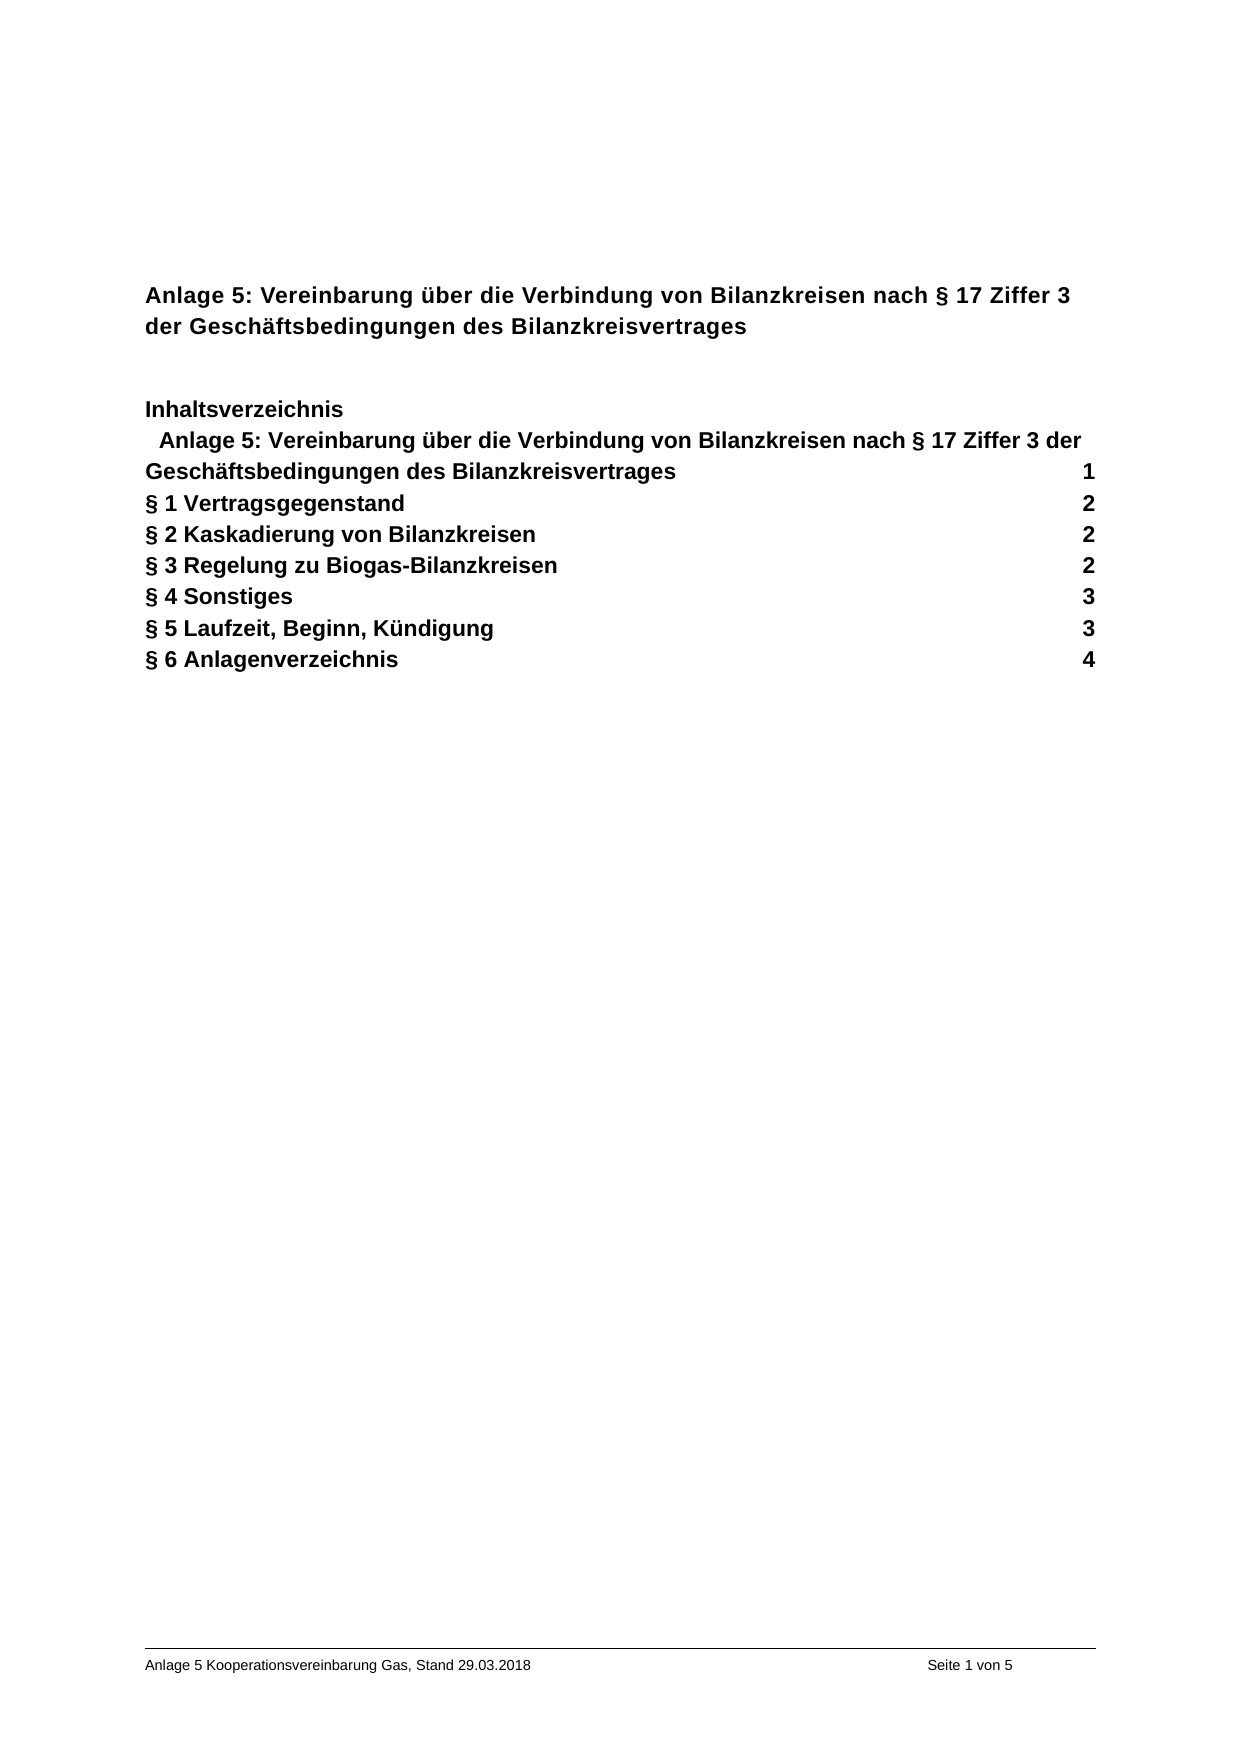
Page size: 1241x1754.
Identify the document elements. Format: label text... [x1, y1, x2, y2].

subtitle Anlage 5: Vereinbarung über die Verbindung von Bilanzkreisen nach § 17 Ziffer 3 der Geschäftsbedingungen des Bilanzkreisvertrages [145, 277, 1096, 339]
